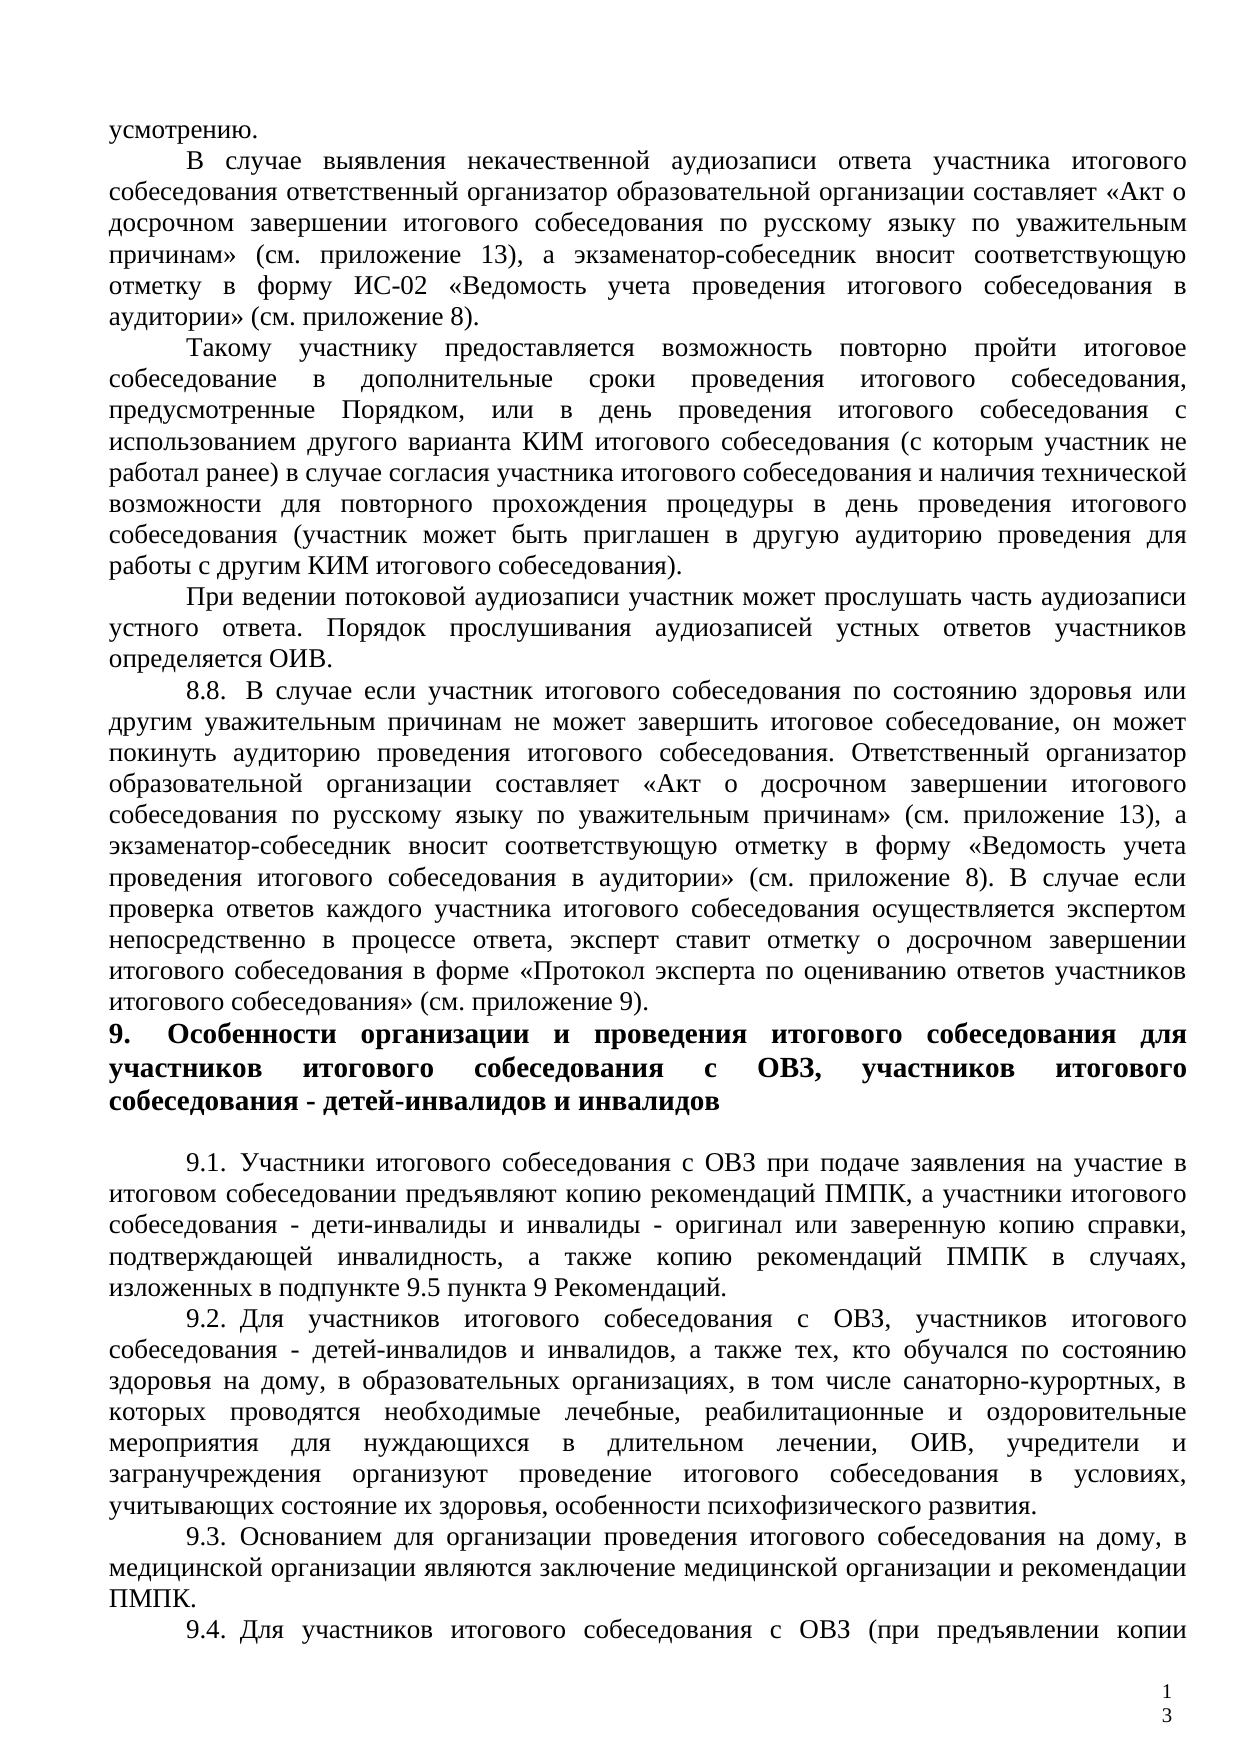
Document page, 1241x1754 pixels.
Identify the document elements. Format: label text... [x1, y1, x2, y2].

list В случае если участник итогового собеседования по состоянию здоровья или другим уважительным причинам не может завершить итоговое собеседование, он может покинуть аудиторию проведения итогового собеседования. Ответственный организатор образовательной организации составляет «Акт о досрочном завершении итогового собеседования по русскому языку по уважительным причинам» (см. приложение 13), а экзаменатор-собеседник вносит соответствующую отметку в форму «Ведомость учета проведения итогового собеседования в аудитории» (см. приложение 8). В случае если проверка ответов каждого участника итогового собеседования осуществляется экспертом непосредственно в процессе ответа, эксперт ставит отметку о досрочном завершении итогового собеседования в форме «Протокол эксперта по оцениванию ответов участников итогового собеседования» (см. приложение 9). [109, 674, 1188, 1016]
list Участники итогового собеседования с ОВЗ при подаче заявления на участие в итоговом собеседовании предъявляют копию рекомендаций ПМПК, а участники итогового собеседования - дети-инвалиды и инвалиды - оригинал или заверенную копию справки, подтверждающей инвалидность, а также копию рекомендаций ПМПК в случаях, изложенных в подпункте 9.5 пункта 9 Рекомендаций. [109, 1146, 1188, 1302]
text При ведении потоковой аудиозаписи участник может прослушать часть аудиозаписи устного ответа. Порядок прослушивания аудиозаписей устных ответов участников определяется ОИВ. [109, 580, 1188, 674]
text В случае выявления некачественной аудиозаписи ответа участника итогового собеседования ответственный организатор образовательной организации составляет «Акт о досрочном завершении итогового собеседования по русскому языку по уважительным причинам» (см. приложение 13), а экзаменатор-собеседник вносит соответствующую отметку в форму ИС-02 «Ведомость учета проведения итогового собеседования в аудитории» (см. приложение 8). [109, 144, 1188, 331]
list Основанием для организации проведения итогового собеседования на дому, в медицинской организации являются заключение медицинской организации и рекомендации ПМПК. [109, 1520, 1188, 1613]
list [109, 1613, 1188, 1644]
list Для участников итогового собеседования с ОВЗ, участников итогового собеседования - детей-инвалидов и инвалидов, а также тех, кто обучался по состоянию здоровья на дому, в образовательных организациях, в том числе санаторно-курортных, в которых проводятся необходимые лечебные, реабилитационные и оздоровительные мероприятия для нуждающихся в длительном лечении, ОИВ, учредители и загранучреждения организуют проведение итогового собеседования в условиях, учитывающих состояние их здоровья, особенности психофизического развития. [109, 1302, 1188, 1520]
list Особенности организации и проведения итогового собеседования для участников итогового собеседования с ОВЗ, участников итогового собеседования - детей-инвалидов и инвалидов [109, 1016, 1188, 1117]
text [109, 113, 1188, 144]
text Такому участнику предоставляется возможность повторно пройти итоговое собеседование в дополнительные сроки проведения итогового собеседования, предусмотренные Порядком, или в день проведения итогового собеседования с использованием другого варианта КИМ итогового собеседования (с которым участник не работал ранее) в случае согласия участника итогового собеседования и наличия технической возможности для повторного прохождения процедуры в день проведения итогового собеседования (участник может быть приглашен в другую аудиторию проведения для работы с другим КИМ итогового собеседования). [109, 331, 1188, 580]
